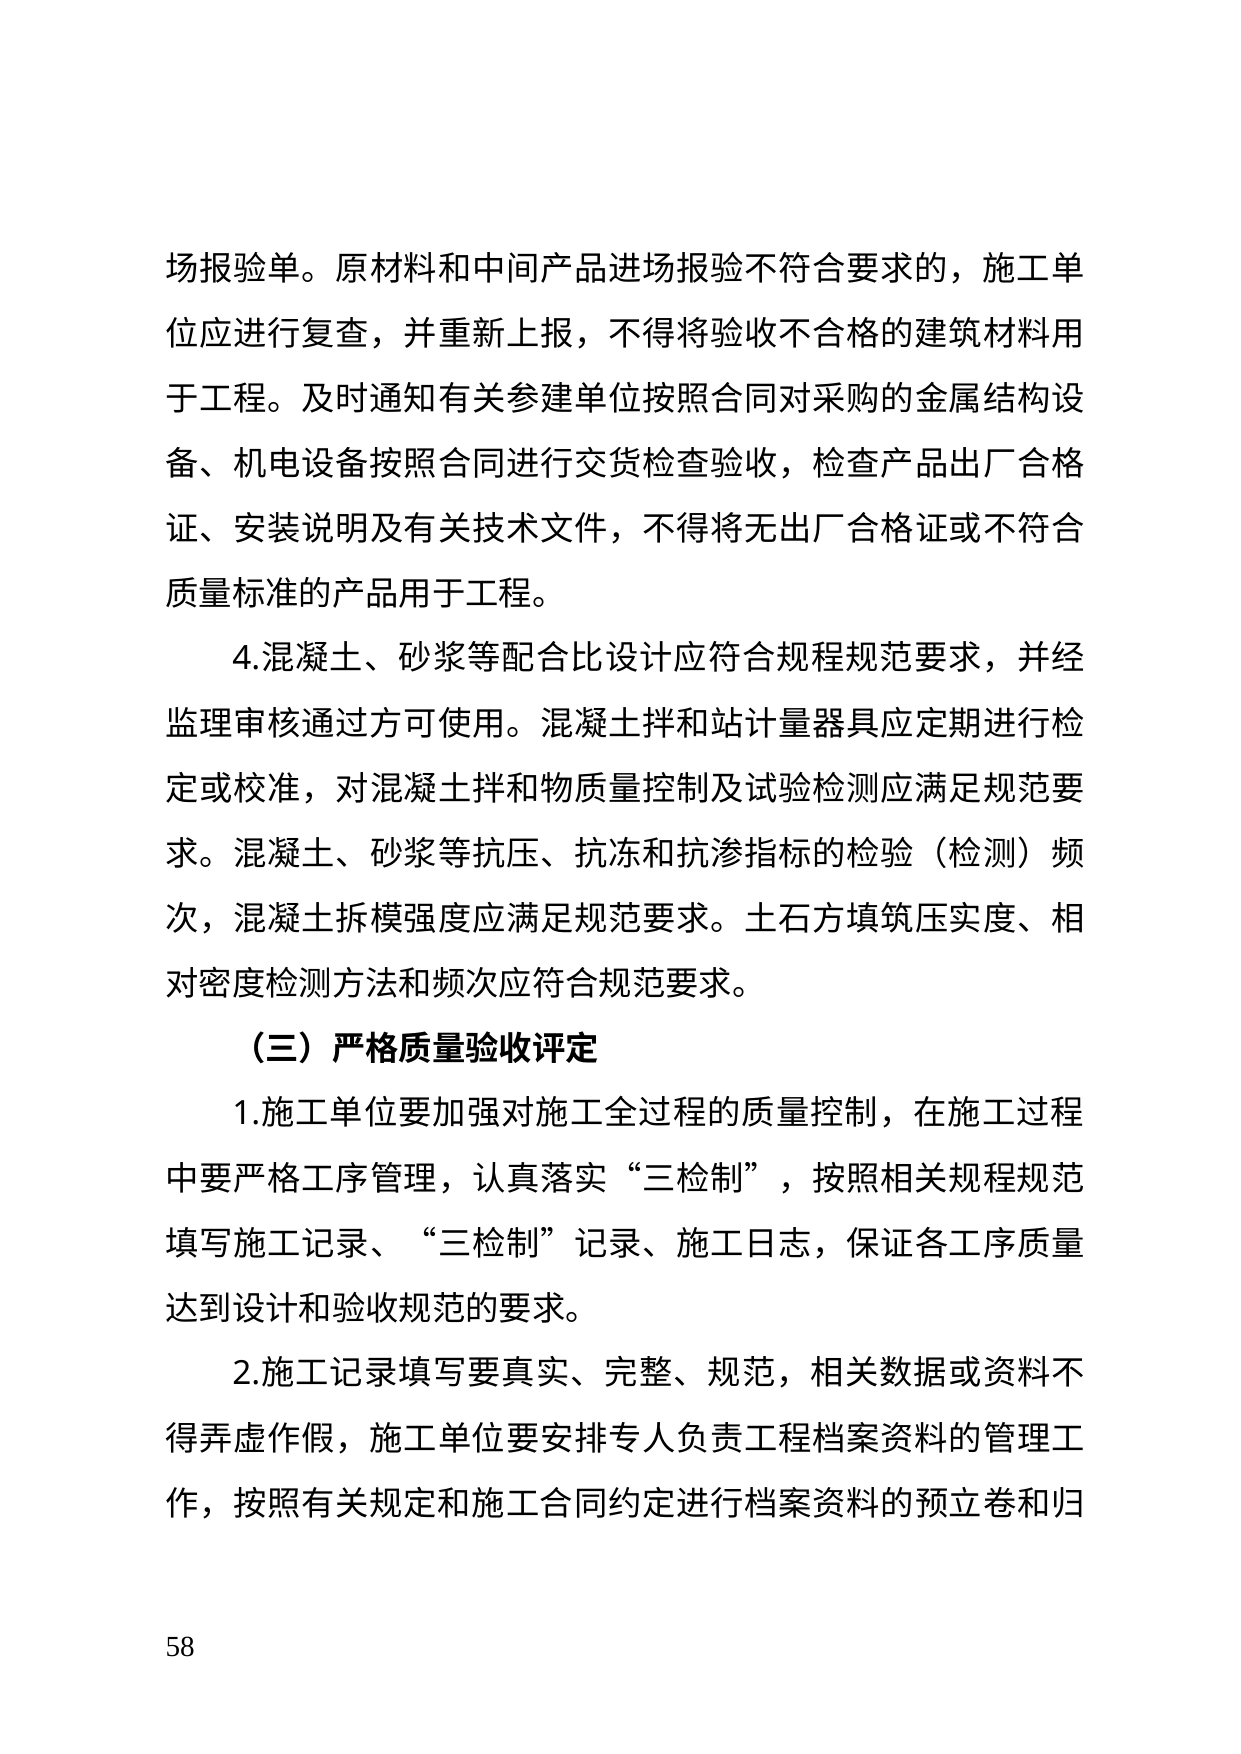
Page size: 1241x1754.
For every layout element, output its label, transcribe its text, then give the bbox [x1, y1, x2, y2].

subtitle （三）严格质量验收评定 [165, 1013, 1087, 1078]
text 4.混凝土、砂浆等配合比设计应符合规程规范要求，并经监理审核通过方可使用。混凝土拌和站计量器具应定期进行检定或校准，对混凝土拌和物质量控制及试验检测应满足规范要求。混凝土、砂浆等抗压、抗冻和抗渗指标的检验（检测）频次，混凝土拆模强度应满足规范要求。土石方填筑压实度、相对密度检测方法和频次应符合规范要求。 [165, 623, 1087, 1013]
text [165, 233, 1087, 623]
text 1.施工单位要加强对施工全过程的质量控制，在施工过程中要严格工序管理，认真落实“三检制”，按照相关规程规范填写施工记录、“三检制”记录、施工日志，保证各工序质量达到设计和验收规范的要求。 [165, 1078, 1087, 1338]
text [165, 1338, 1087, 1533]
